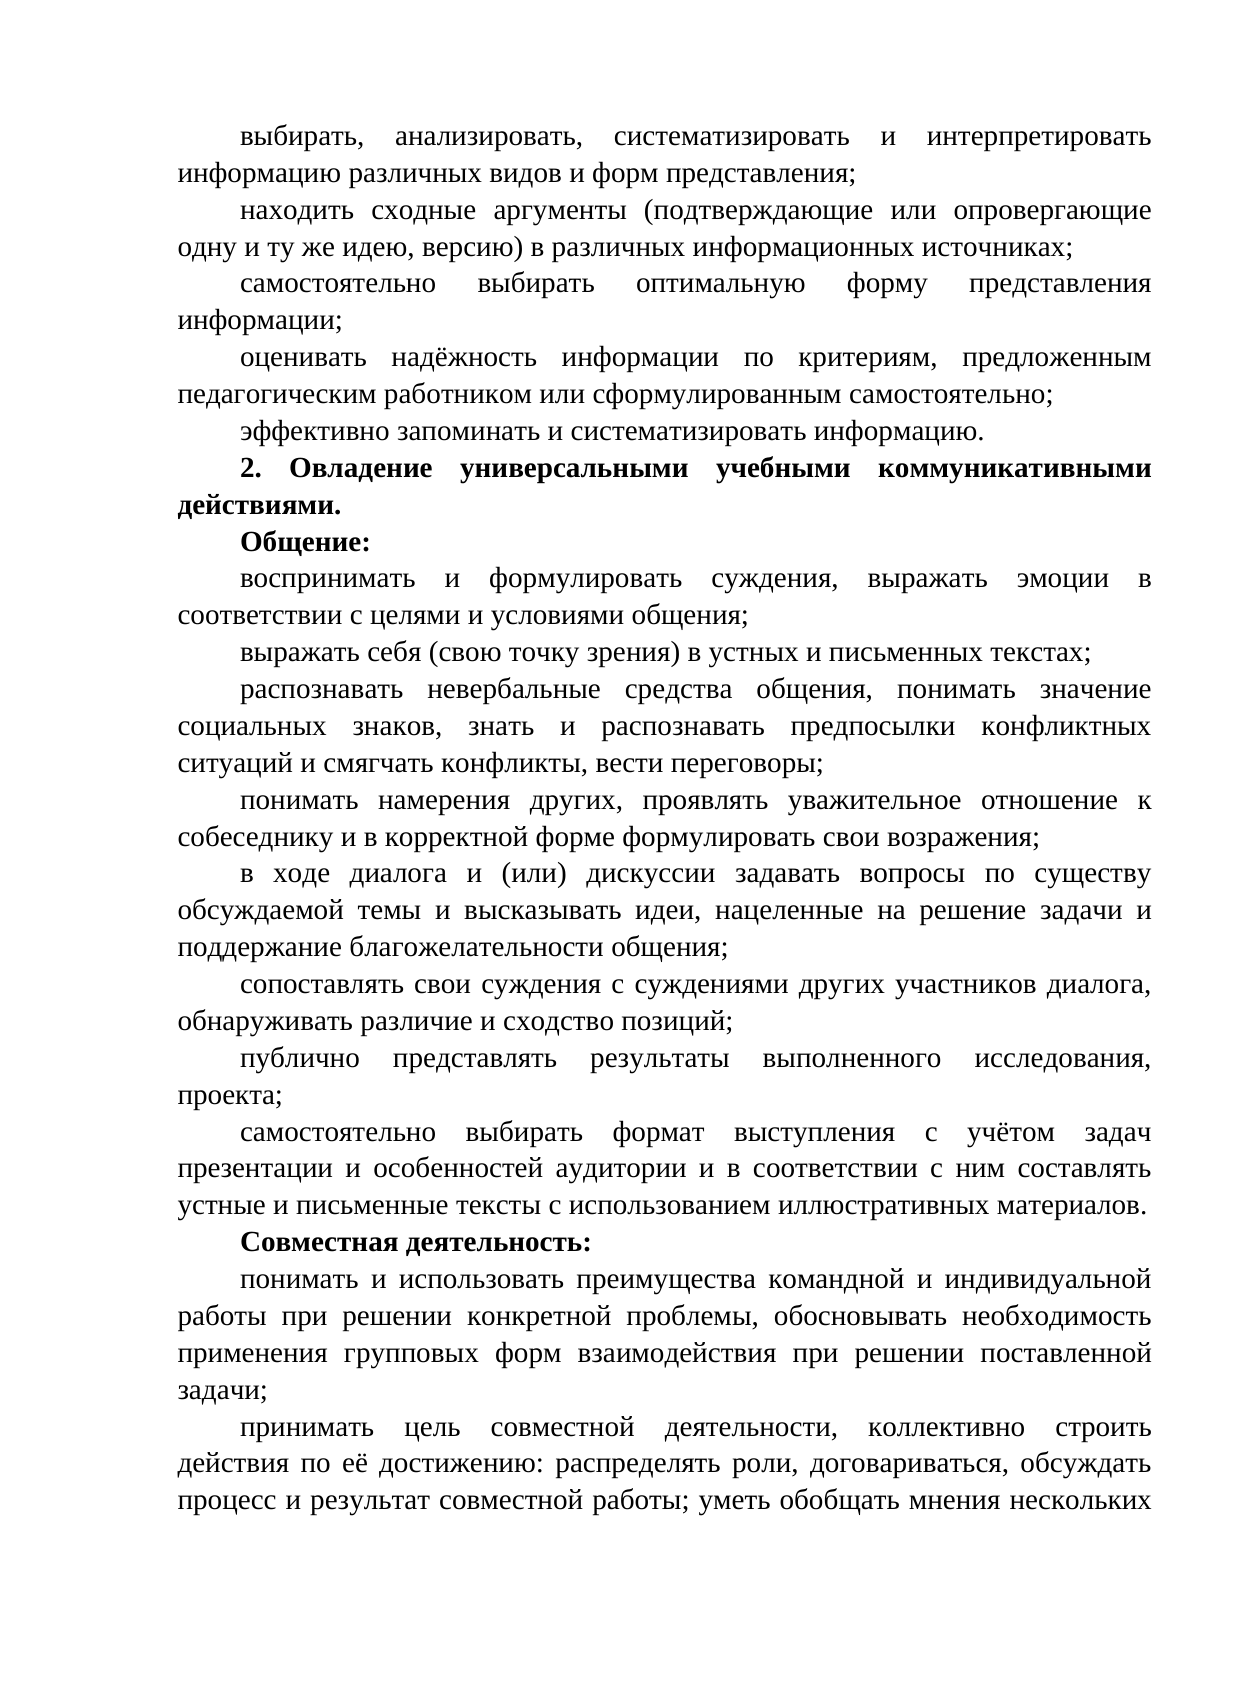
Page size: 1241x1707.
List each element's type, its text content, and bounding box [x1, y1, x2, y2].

text сопоставлять свои суждения с суждениями других участников диалога, обнаруживать различие и сходство позиций; [177, 966, 1152, 1037]
text публично представлять результаты выполненного исследования, проекта; [177, 1040, 1152, 1110]
text находить сходные аргументы (подтверждающие или опровергающие одну и ту же идею, версию) в различных информационных источниках; [177, 192, 1152, 262]
text самостоятельно выбирать формат выступления с учётом задач презентации и особенностей аудитории и в соответствии с ним составлять устные и письменные тексты с использованием иллюстративных материалов. [177, 1114, 1152, 1221]
text распознавать невербальные средства общения, понимать значение социальных знаков, знать и распознавать предпосылки конфликтных ситуаций и смягчать конфликты, вести переговоры; [177, 671, 1152, 778]
text понимать и использовать преимущества командной и индивидуальной работы при решении конкретной проблемы, обосновывать необходимость применения групповых форм взаимодействия при решении поставленной задачи; [177, 1261, 1152, 1405]
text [177, 1409, 1152, 1516]
text Общение: [177, 524, 1152, 557]
text выбирать, анализировать, систематизировать и интерпретировать информацию различных видов и форм представления; [177, 118, 1152, 188]
text воспринимать и формулировать суждения, выражать эмоции в соответствии с целями и условиями общения; [177, 561, 1152, 631]
text оценивать надёжность информации по критериям, предложенным педагогическим работником или сформулированным самостоятельно; [177, 339, 1152, 410]
text понимать намерения других, проявлять уважительное отношение к собеседнику и в корректной форме формулировать свои возражения; [177, 782, 1152, 852]
text в ходе диалога и (или) дискуссии задавать вопросы по существу обсуждаемой темы и высказывать идеи, нацеленные на решение задачи и поддержание благожелательности общения; [177, 856, 1152, 963]
text 2. Овладение универсальными учебными коммуникативными действиями. [177, 450, 1152, 520]
text самостоятельно выбирать оптимальную форму представления информации; [177, 266, 1152, 336]
text выражать себя (свою точку зрения) в устных и письменных текстах; [177, 634, 1152, 668]
text Совместная деятельность: [177, 1224, 1152, 1258]
text эффективно запоминать и систематизировать информацию. [177, 413, 1152, 447]
